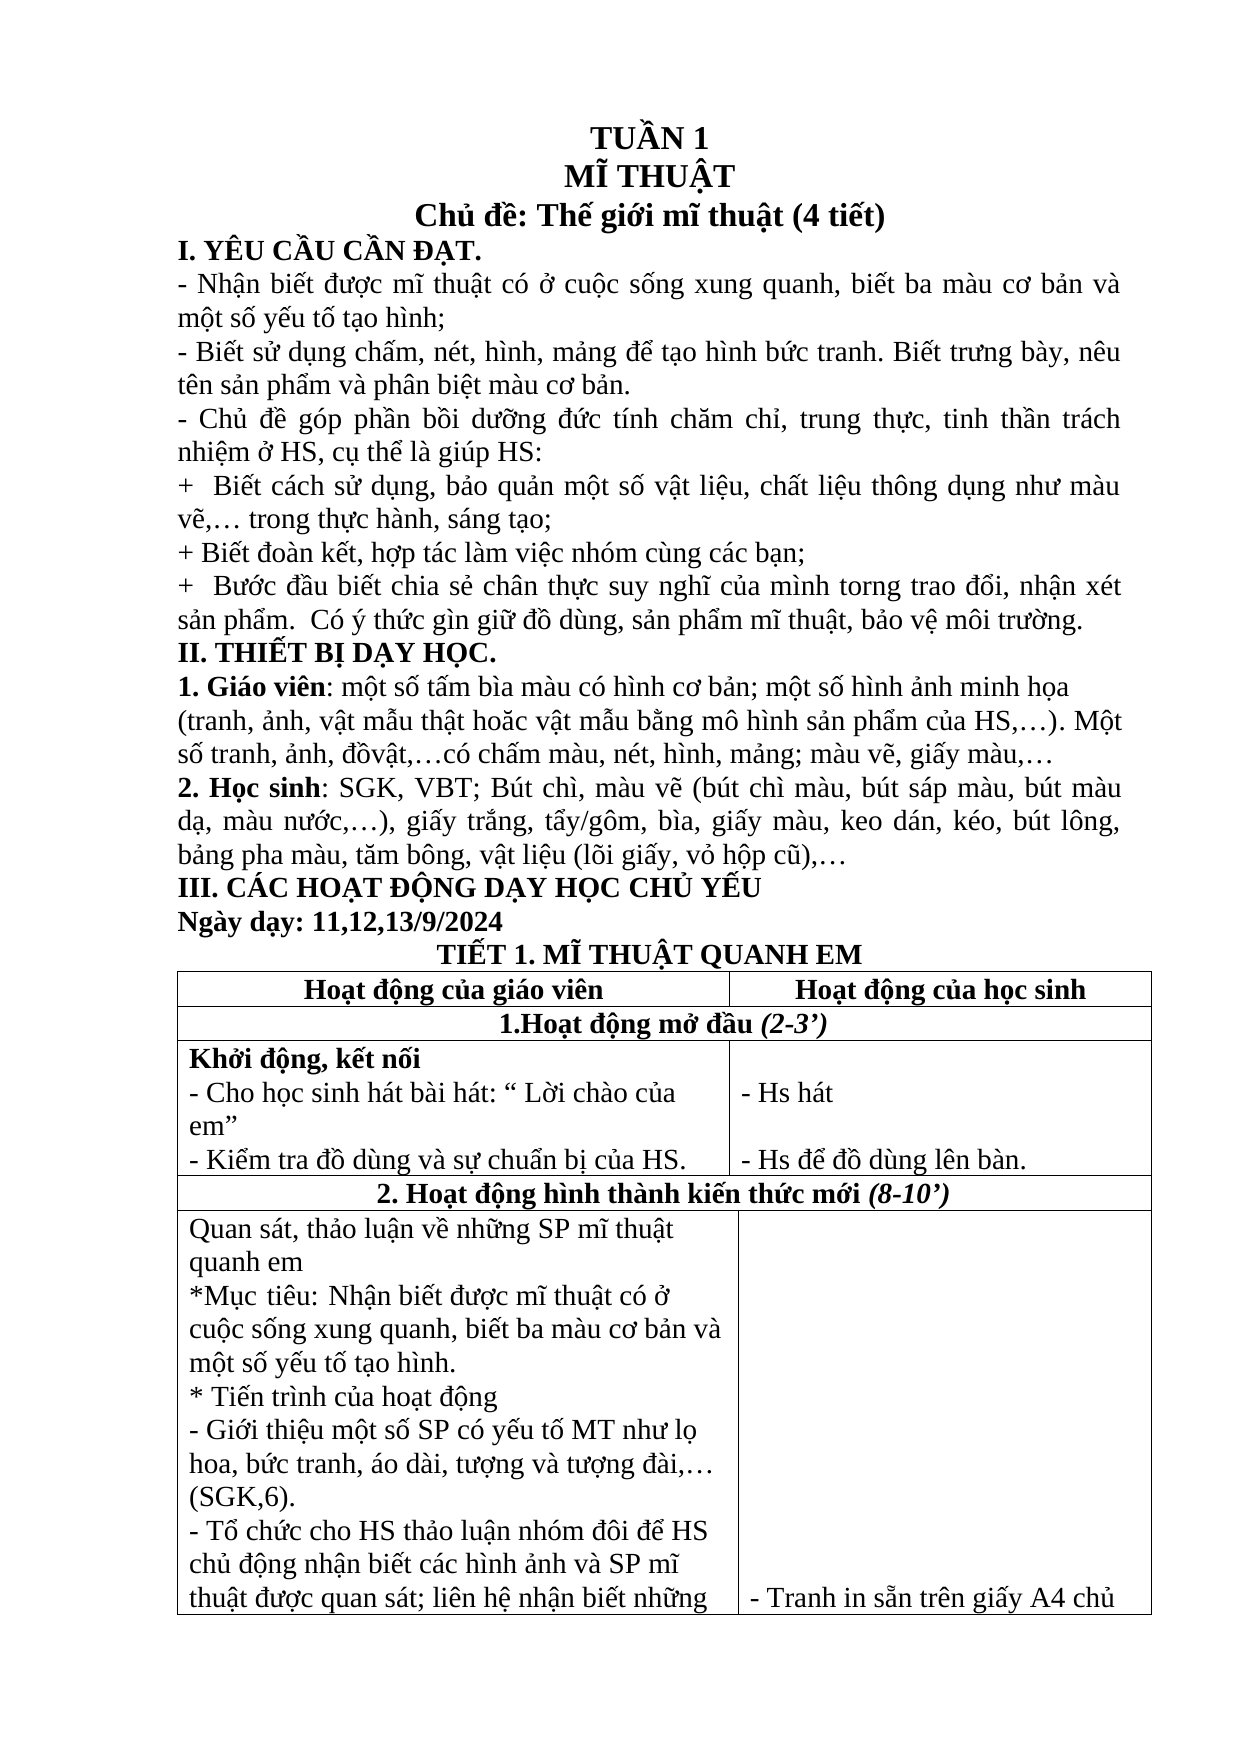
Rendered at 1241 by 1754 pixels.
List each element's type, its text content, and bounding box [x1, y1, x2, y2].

text TIẾT 1. MĨ THUẬT QUANH EM [177, 937, 1122, 971]
text + Biết đoàn kết, hợp tác làm việc nhóm cùng các bạn; [177, 535, 1122, 568]
text + Bước đầu biết chia sẻ chân thực suy nghĩ của mình torng trao đổi, nhận xét sản phẩm. Có ý thức gìn giữ đồ dùng, sản phẩm mĩ thuật, bảo vệ môi trường. [177, 568, 1122, 636]
table_header Hoạt động của giáo viên [178, 972, 729, 1006]
table_cell 1.Hoạt động mở đầu (2-3’) [178, 1007, 1151, 1040]
text - Chủ đề góp phần bồi dưỡng đức tính chăm chỉ, trung thực, tinh thần trách nhiệm ở HS, cụ thể là giúp HS: [177, 401, 1122, 468]
text MĨ THUẬT [177, 156, 1122, 195]
table_cell Khởi động, kết nối - Cho học sinh hát bài hát: “ Lời chào của em” - Kiểm tra đồ dùng và sự chuẩn bị của HS. [178, 1041, 729, 1175]
text - Nhận biết được mĩ thuật có ở cuộc sống xung quanh, biết ba màu cơ bản và một số yếu tố tạo hình; [177, 267, 1122, 334]
text II. THIẾT BỊ DẠY HỌC. [177, 636, 1122, 669]
table_header Hoạt động của học sinh [730, 972, 1151, 1006]
text Ngày dạy: 11,12,13/9/2024 [177, 904, 1122, 937]
text Chủ đề: Thế giới mĩ thuật (4 tiết) [177, 195, 1122, 233]
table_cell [739, 1211, 1151, 1613]
text I. YÊU CẦU CẦN ĐẠT. [177, 233, 1122, 267]
text 1. Giáo viên: một số tấm bìa màu có hình cơ bản; một số hình ảnh minh họa [177, 669, 1122, 703]
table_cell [178, 1211, 738, 1613]
table_cell 2. Hoạt động hình thành kiến thức mới (8-10’) [178, 1176, 1151, 1210]
text TUẦN 1 [177, 118, 1122, 156]
table_cell - Hs hát - Hs để đồ dùng lên bàn. [730, 1041, 1151, 1175]
text + Biết cách sử dụng, bảo quản một số vật liệu, chất liệu thông dụng như màu vẽ,… trong thực hành, sáng tạo; [177, 468, 1122, 535]
text - Biết sử dụng chấm, nét, hình, mảng để tạo hình bức tranh. Biết trưng bày, nêu tên sản phẩm và phân biệt màu cơ bản. [177, 334, 1122, 401]
text 2. Học sinh: SGK, VBT; Bút chì, màu vẽ (bút chì màu, bút sáp màu, bút màu dạ, màu nước,…), giấy trắng, tẩy/gôm, bìa, giấy màu, keo dán, kéo, bút lông, bảng pha màu, tăm bông, vật liệu (lõi giấy, vỏ hộp cũ),… [177, 770, 1122, 870]
text (tranh, ảnh, vật mẫu thật hoăc vật mẫu bằng mô hình sản phẩm của HS,…). Một số tranh, ảnh, đồvật,…có chấm màu, nét, hình, mảng; màu vẽ, giấy màu,… [177, 703, 1122, 770]
text III. CÁC HOẠT ĐỘNG DẠY HỌC CHỦ YẾU [177, 870, 1122, 904]
